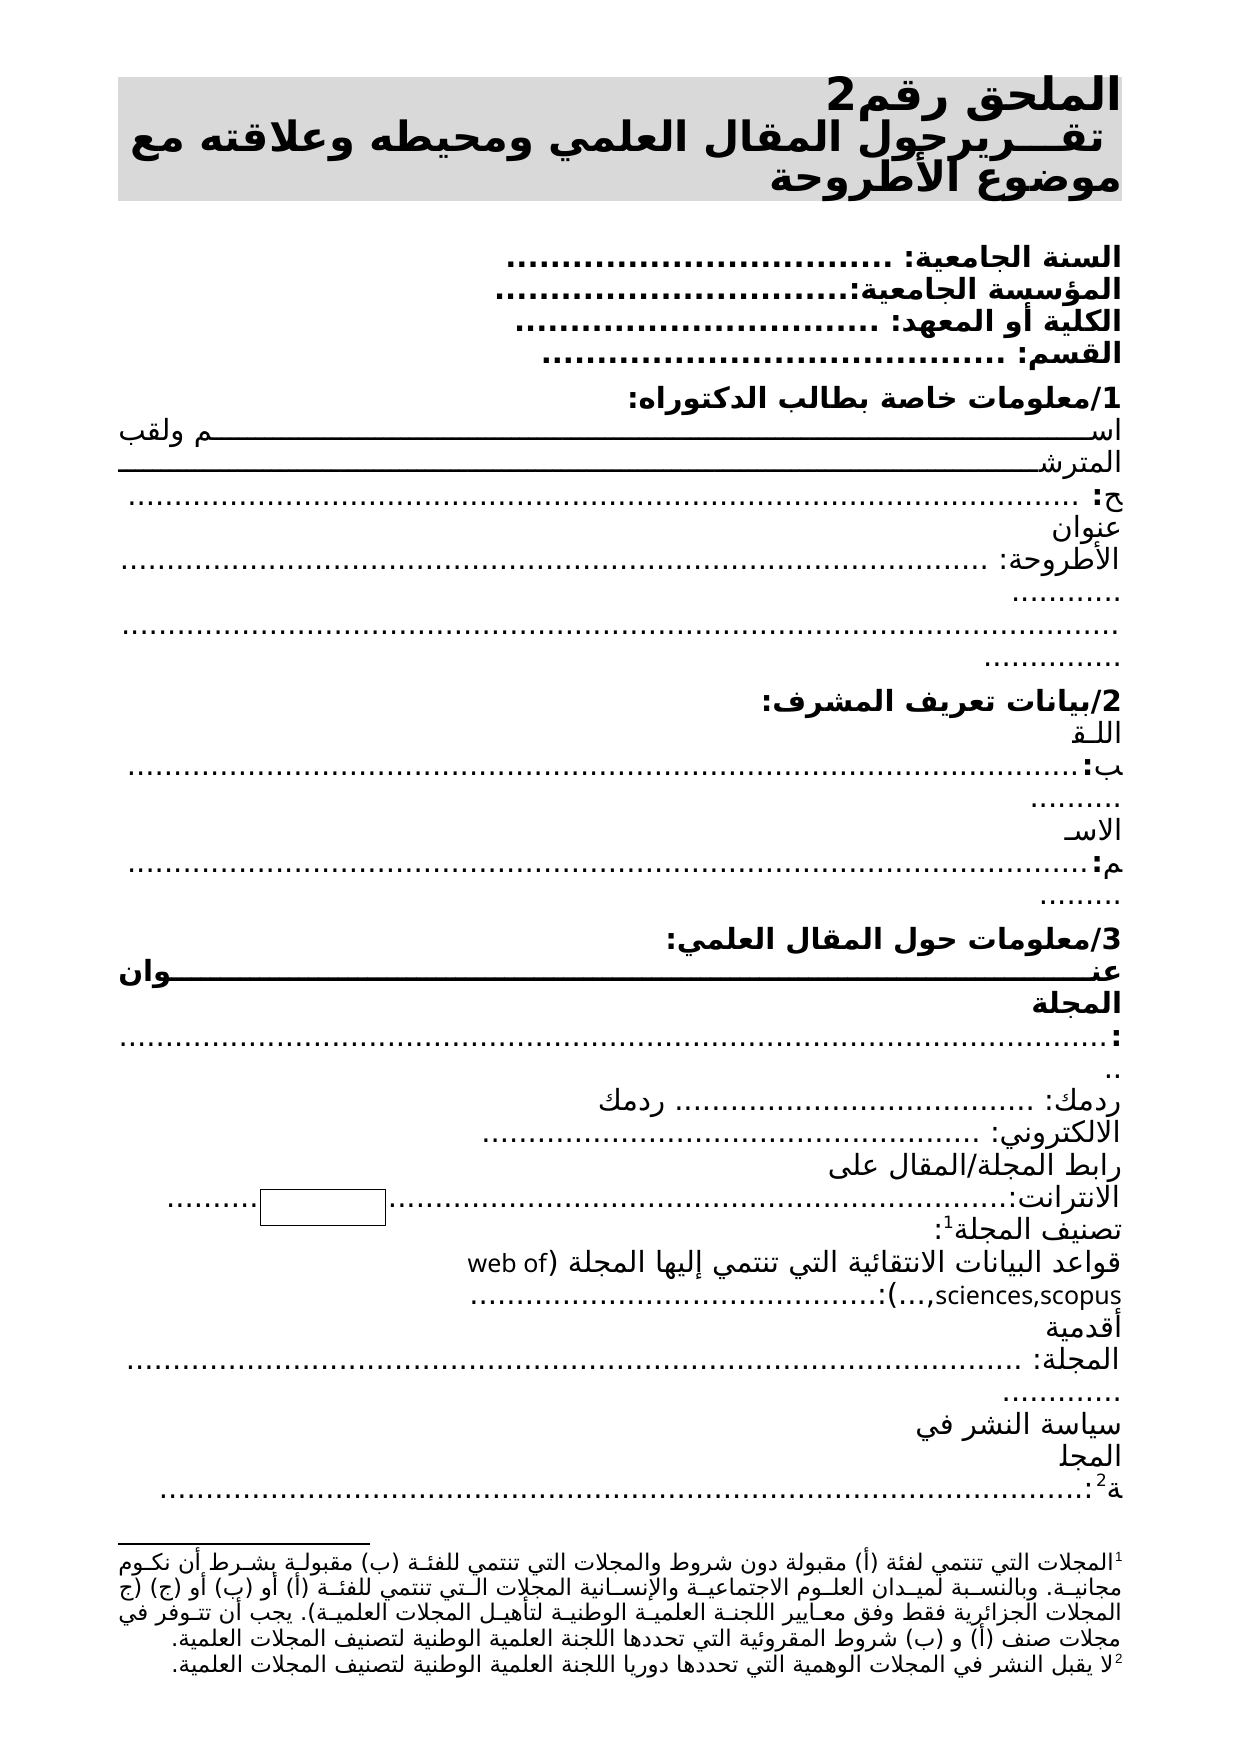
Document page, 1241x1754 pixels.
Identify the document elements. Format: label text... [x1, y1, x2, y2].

text 3/معلومات حول المقال العلمي: [118, 924, 1122, 956]
text 2/بيانات تعريف المشرف: [118, 686, 1122, 718]
text تصنيف المجلة: [118, 1214, 1122, 1246]
text سياسة النشر في المجلة:.................................................................................................... [118, 1408, 1122, 1505]
text اسم ولقب المترشح: ....................................................................................................... [118, 415, 1122, 512]
text قواعد البيانات الانتقائية التي تنتمي إليها المجلة (web of sciences,scopus,...):............................................ [118, 1246, 1122, 1312]
text الملحق رقم2 تقـــريرحول المقال العلمي ومحيطه وعلاقته مع موضوع الأطروحة [118, 77, 1122, 201]
text السنة الجامعية: ................................... [118, 242, 1122, 274]
text رابط المجلة/المقال على الانترانت:........................................................................................... [118, 1149, 1122, 1214]
text عنوان الأطروحة: .......................................................................................................... [118, 512, 1122, 609]
text القسم: .......................................... [118, 338, 1122, 370]
text الاسـم:................................................................................................................. [118, 814, 1122, 911]
text ........................................................................................................................... [118, 609, 1122, 673]
text أقدمية المجلة: .............................................................................................................. [118, 1312, 1122, 1408]
text اللـقب:................................................................................................................. [118, 718, 1122, 814]
text ردمك: ....................................... ردمك الالكتروني: ...................................................... [118, 1085, 1122, 1149]
text 1/معلومات خاصة بطالب الدكتوراه: [118, 383, 1122, 415]
text المؤسسة الجامعية:................................ [118, 274, 1122, 306]
text عنوان المجلة:............................................................................................................. [118, 956, 1122, 1085]
text الكلية أو المعهد: ................................. [118, 306, 1122, 338]
